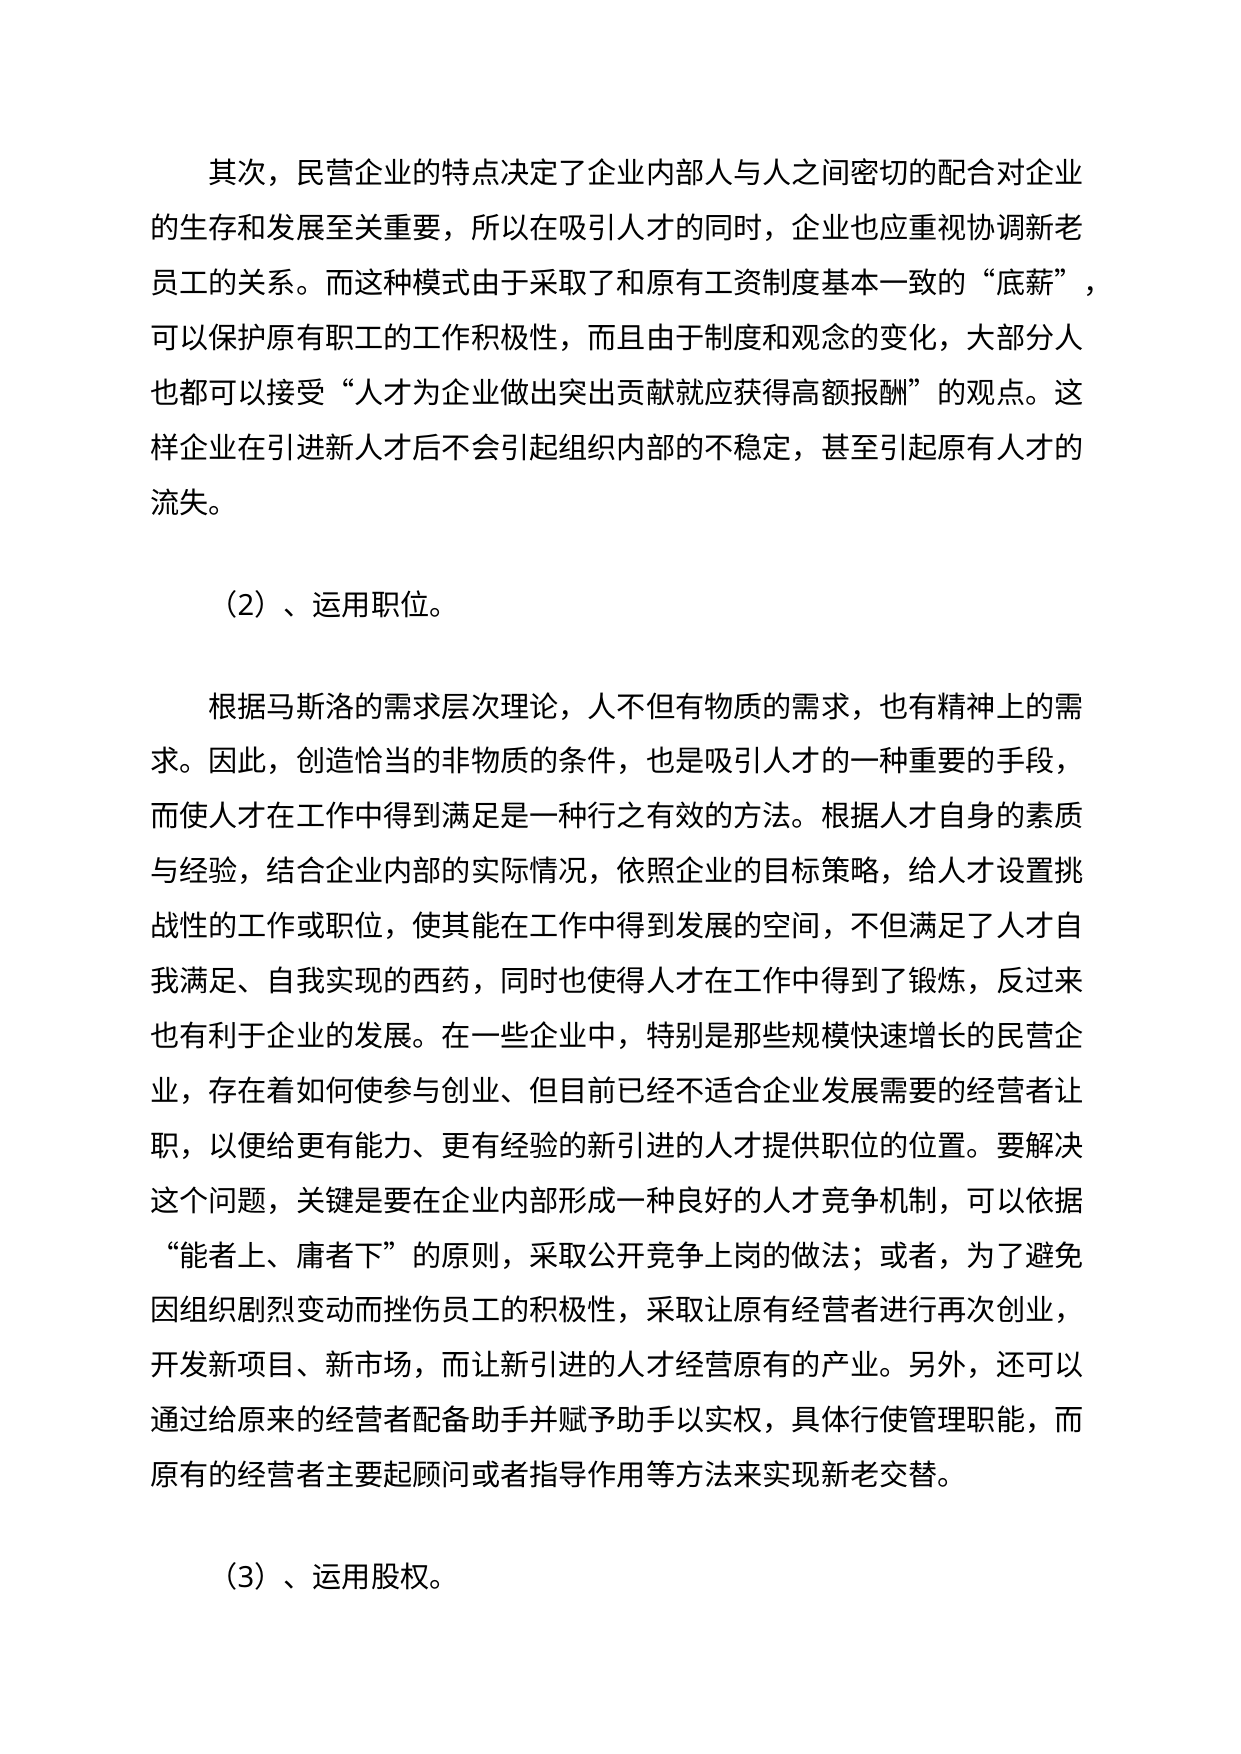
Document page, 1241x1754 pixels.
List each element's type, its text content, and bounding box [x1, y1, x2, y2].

text 其次，民营企业的特点决定了企业内部人与人之间密切的配合对企业的生存和发展至关重要，所以在吸引人才的同时，企业也应重视协调新老员工的关系。而这种模式由于采取了和原有工资制度基本一致的“底薪”，可以保护原有职工的工作积极性，而且由于制度和观念的变化，大部分人也都可以接受“人才为企业做出突出贡献就应获得高额报酬”的观点。这样企业在引进新人才后不会引起组织内部的不稳定，甚至引起原有人才的流失。 [150, 150, 1090, 522]
text （2）、运用职位。 [150, 581, 1090, 623]
text 根据马斯洛的需求层次理论，人不但有物质的需求，也有精神上的需求。因此，创造恰当的非物质的条件，也是吸引人才的一种重要的手段，而使人才在工作中得到满足是一种行之有效的方法。根据人才自身的素质与经验，结合企业内部的实际情况，依照企业的目标策略，给人才设置挑战性的工作或职位，使其能在工作中得到发展的空间，不但满足了人才自我满足、自我实现的西药，同时也使得人才在工作中得到了锻炼，反过来也有利于企业的发展。在一些企业中，特别是那些规模快速增长的民营企业，存在着如何使参与创业、但目前已经不适合企业发展需要的经营者让职，以便给更有能力、更有经验的新引进的人才提供职位的位置。要解决这个问题，关键是要在企业内部形成一种良好的人才竞争机制，可以依据“能者上、庸者下”的原则，采取公开竞争上岗的做法；或者，为了避免因组织剧烈变动而挫伤员工的积极性，采取让原有经营者进行再次创业，开发新项目、新市场，而让新引进的人才经营原有的产业。另外，还可以通过给原来的经营者配备助手并赋予助手以实权，具体行使管理职能，而原有的经营者主要起顾问或者指导作用等方法来实现新老交替。 [150, 683, 1090, 1494]
text （3）、运用股权。 [150, 1553, 1090, 1596]
